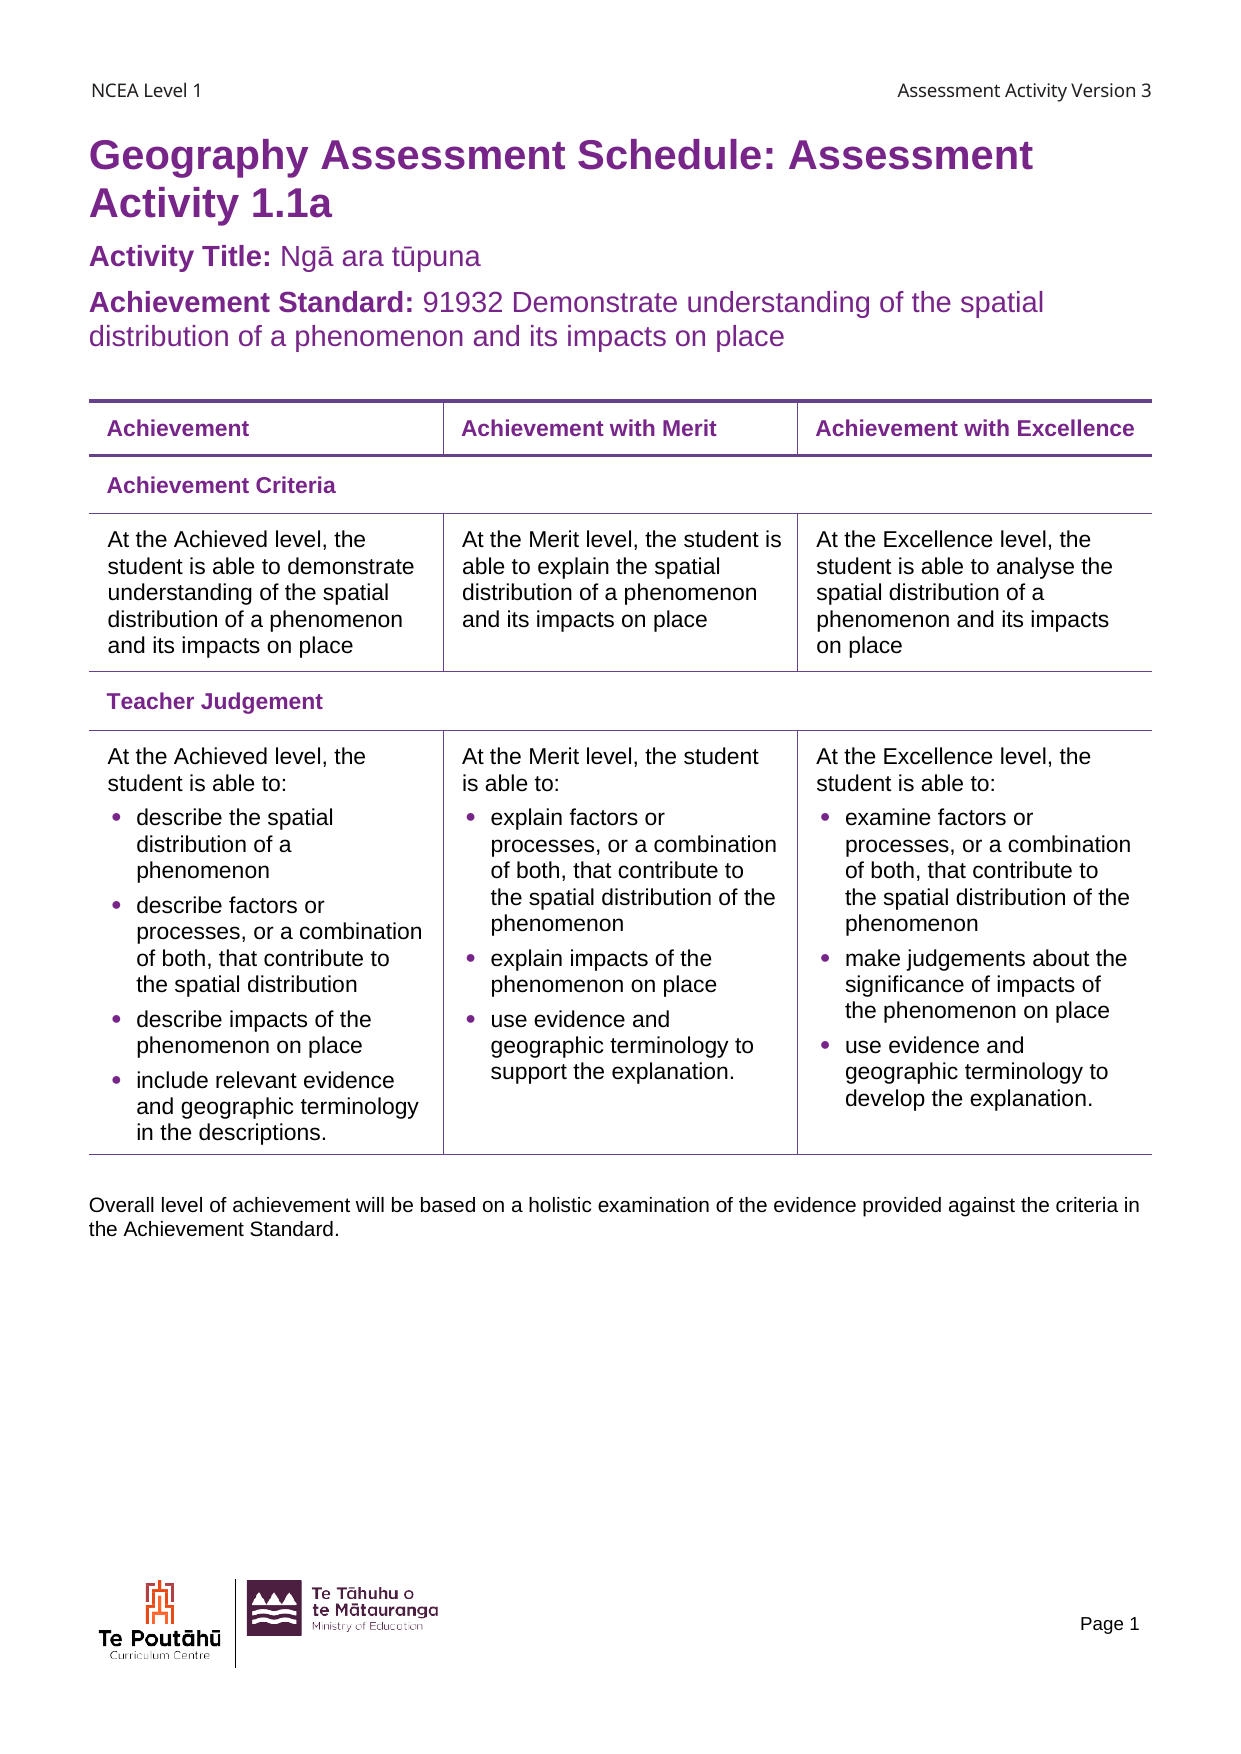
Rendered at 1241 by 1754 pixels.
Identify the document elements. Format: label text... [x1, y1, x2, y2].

subtitle Geography Assessment Schedule: Assessment Activity 1.1a [89, 131, 1152, 226]
table_cell Achievement Criteria [89, 457, 1152, 513]
table_header Achievement with Excellence [798, 403, 1152, 454]
table_header Achievement with Merit [444, 403, 797, 454]
picture [145, 1580, 174, 1624]
text Overall level of achievement will be based on a holistic examination of the evidence provided against the criteria in the Achievement Standard. [89, 1192, 1152, 1240]
picture [246, 1580, 438, 1636]
table_cell At the Merit level, the student is able to: explain factors or processes, or a combination of both, that contribute to the spatial distribution of the phenomenon explain impacts of the phenomenon on place use evidence and geographic terminology to support the explanation. [444, 731, 797, 1154]
table_cell At the Excellence level, the student is able to: examine factors or processes, or a combination of both, that contribute to the spatial distribution of the phenomenon make judgements about the significance of impacts of the phenomenon on place use evidence and geographic terminology to develop the explanation. [798, 731, 1152, 1154]
table_cell At the Achieved level, the student is able to demonstrate understanding of the spatial distribution of a phenomenon and its impacts on place [89, 514, 443, 671]
table_cell At the Excellence level, the student is able to analyse the spatial distribution of a phenomenon and its impacts on place [798, 514, 1152, 671]
table_header Achievement [89, 403, 443, 454]
subtitle Achievement Standard: 91932 Demonstrate understanding of the spatial distribution of a phenomenon and its impacts on place [89, 285, 1152, 352]
picture [98, 1630, 220, 1659]
table_cell At the Achieved level, the student is able to: describe the spatial distribution of a phenomenon describe factors or processes, or a combination of both, that contribute to the spatial distribution describe impacts of the phenomenon on place include relevant evidence and geographic terminology in the descriptions. [89, 731, 443, 1154]
subtitle Activity Title: Ngā ara tūpuna [89, 239, 1152, 272]
table_cell At the Merit level, the student is able to explain the spatial distribution of a phenomenon and its impacts on place [444, 514, 797, 671]
table_cell Teacher Judgement [89, 672, 1152, 730]
